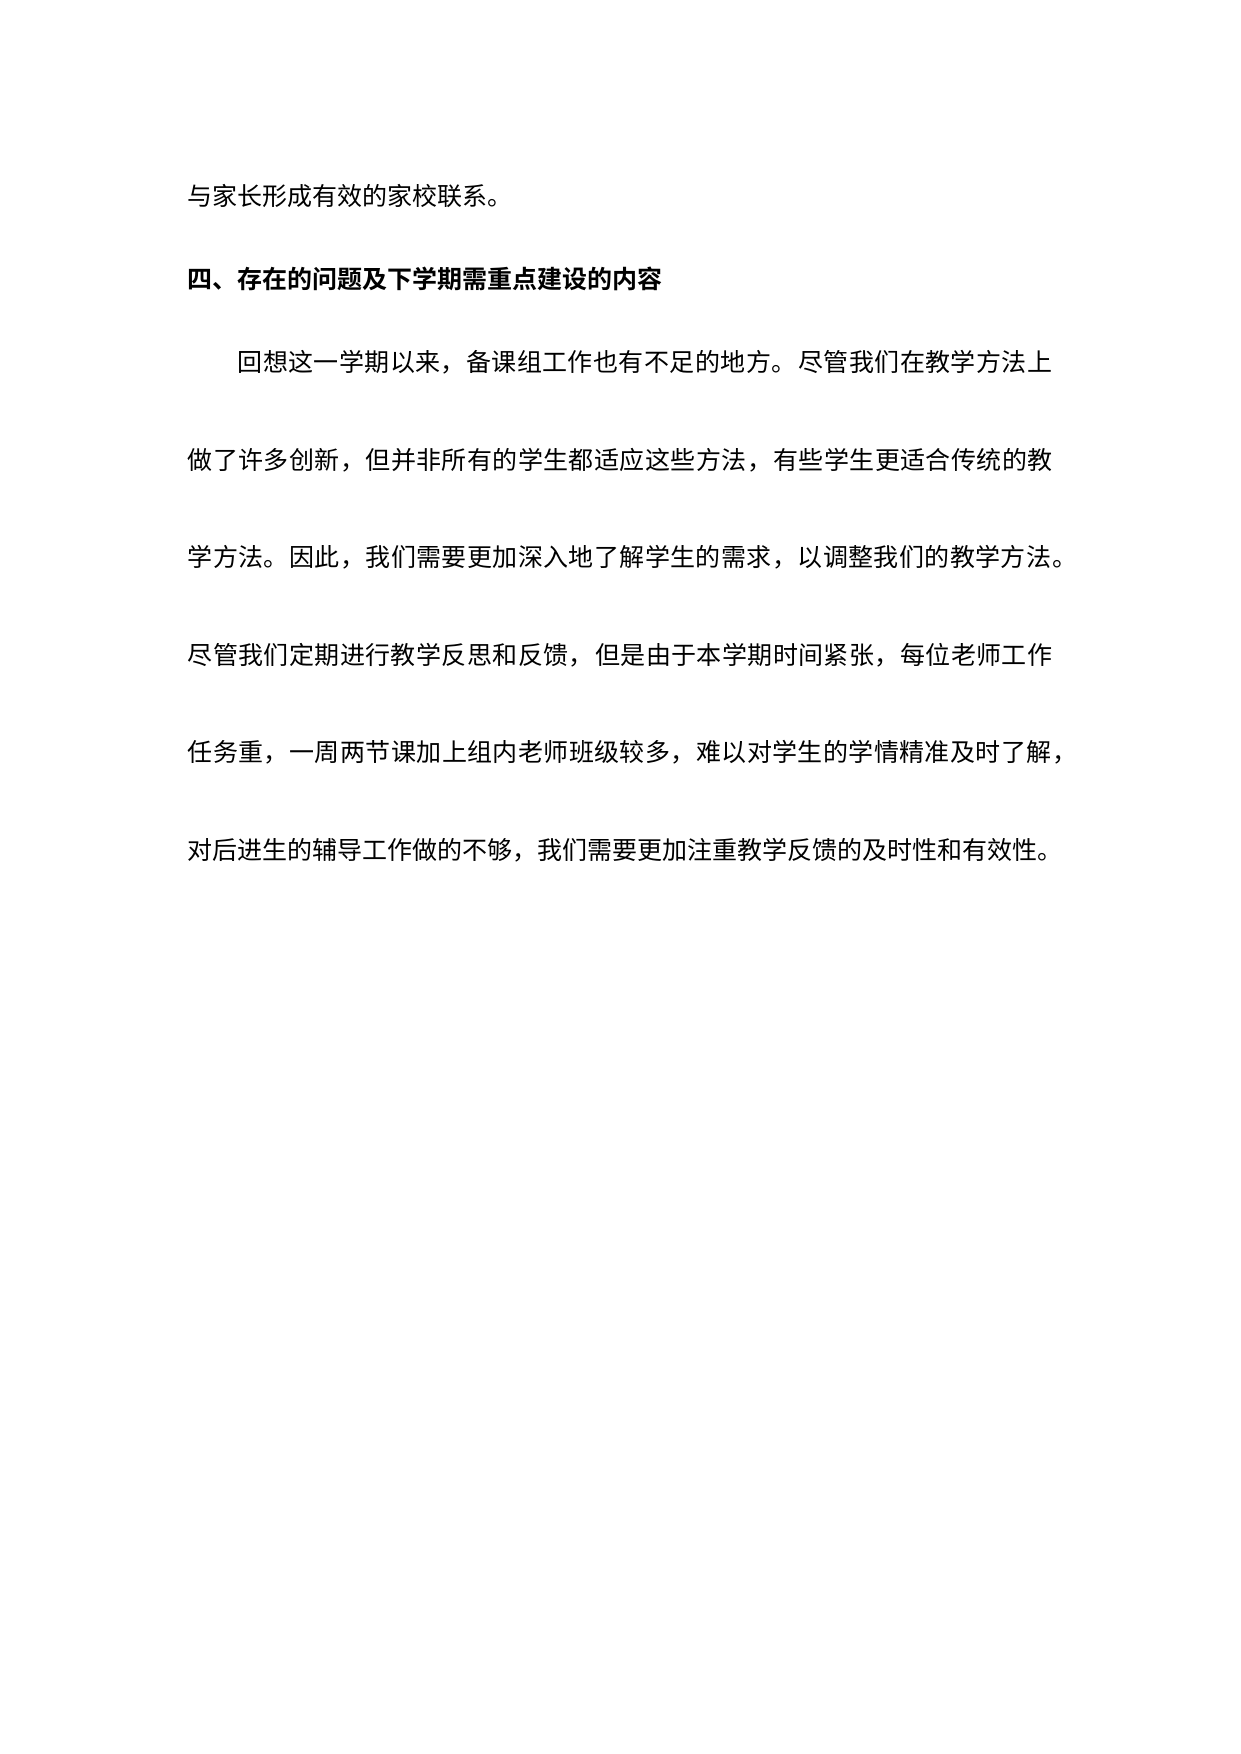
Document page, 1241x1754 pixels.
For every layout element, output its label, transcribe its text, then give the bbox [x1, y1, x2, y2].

text 回想这一学期以来，备课组工作也有不足的地方。尽管我们在教学方法上做了许多创新，但并非所有的学生都适应这些方法，有些学生更适合传统的教学方法。因此，我们需要更加深入地了解学生的需求，以调整我们的教学方法。尽管我们定期进行教学反思和反馈，但是由于本学期时间紧张，每位老师工作任务重，一周两节课加上组内老师班级较多，难以对学生的学情精准及时了解，对后进生的辅导工作做的不够，我们需要更加注重教学反馈的及时性和有效性。 [187, 328, 1053, 881]
list 四、存在的问题及下学期需重点建设的内容 [187, 245, 1053, 310]
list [187, 162, 1053, 227]
